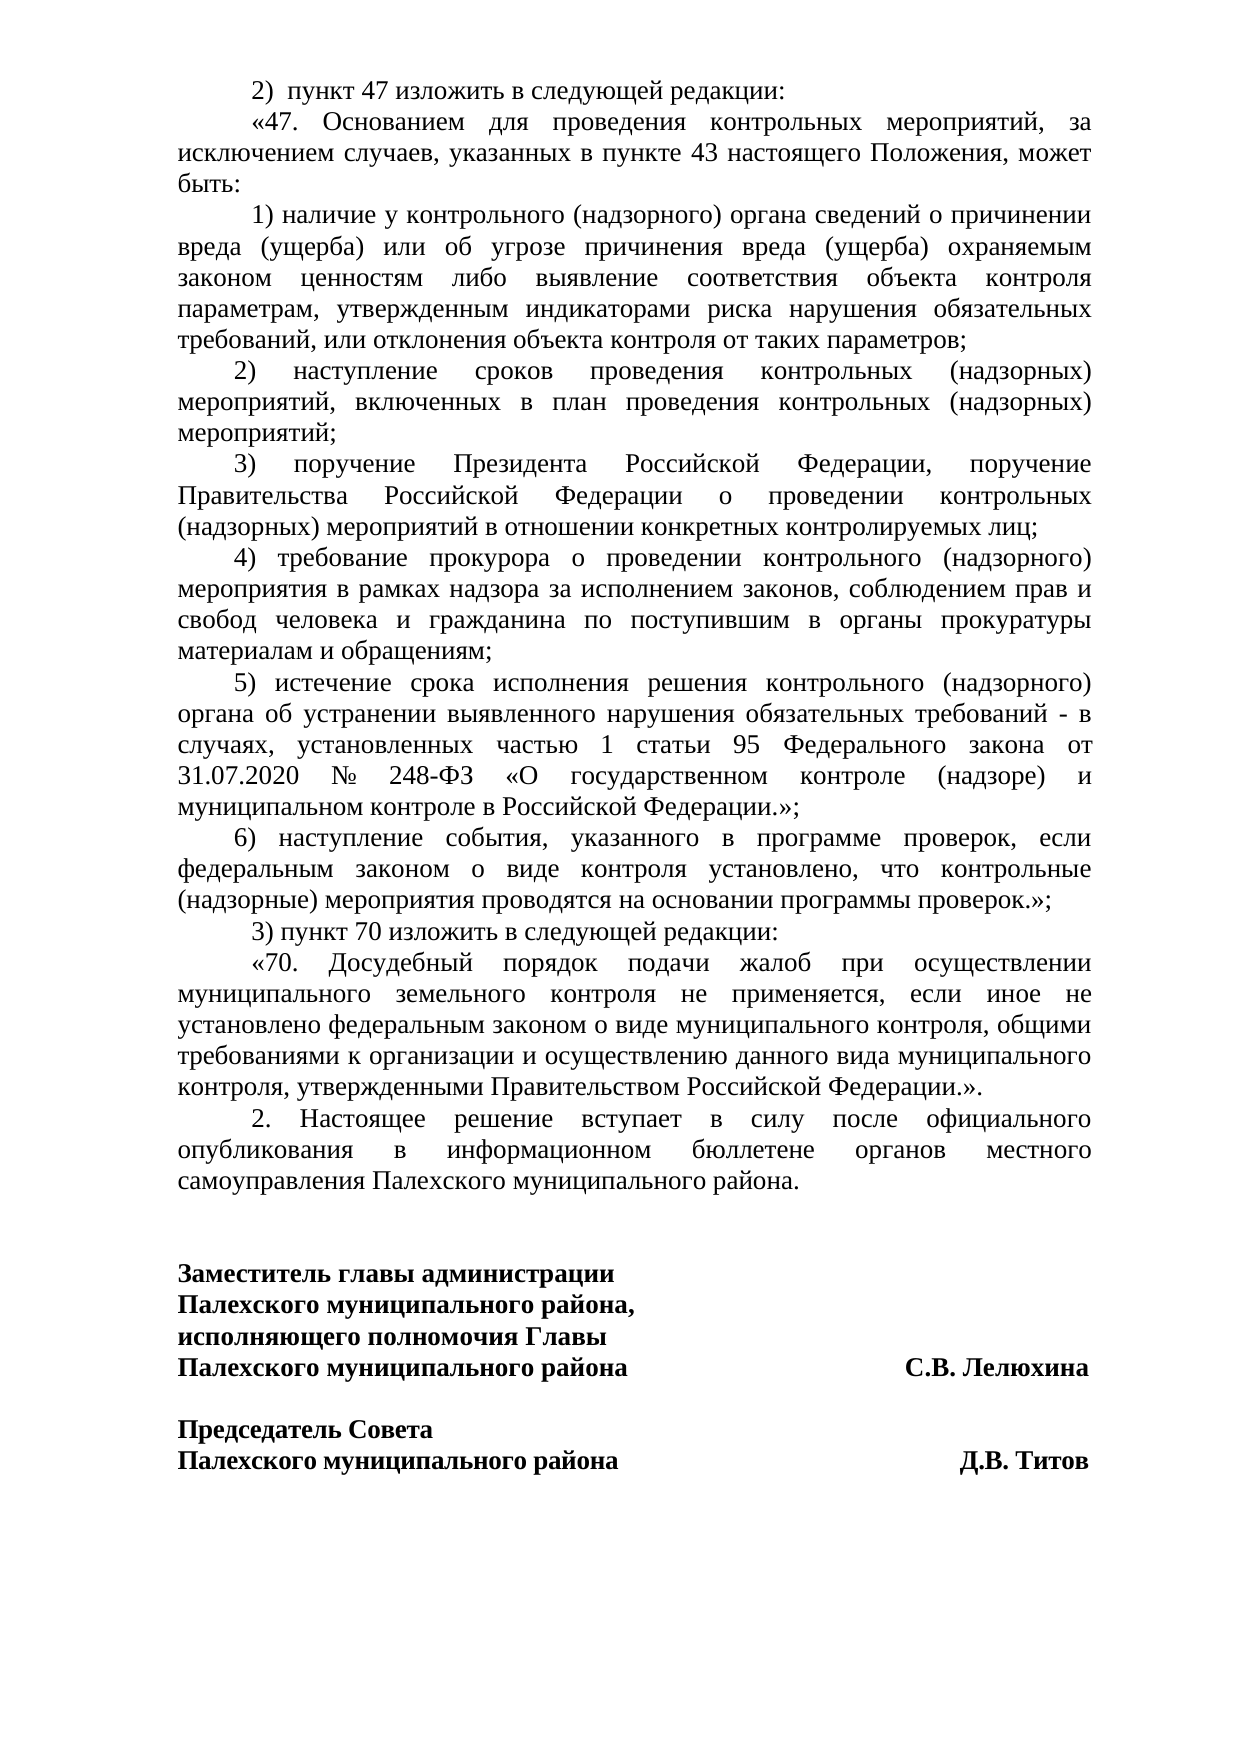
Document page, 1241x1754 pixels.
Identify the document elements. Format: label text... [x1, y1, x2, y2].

text Заместитель главы администрации [177, 1257, 1093, 1288]
text исполняющего полномочия Главы [177, 1320, 1093, 1351]
text 2. Настоящее решение вступает в силу после официального опубликования в информационном бюллетене органов местного самоуправления Палехского муниципального района. [177, 1102, 1093, 1195]
text 2) наступление сроков проведения контрольных (надзорных) мероприятий, включенных в план проведения контрольных (надзорных) мероприятий; [177, 354, 1093, 448]
text 5) истечение срока исполнения решения контрольного (надзорного) органа об устранении выявленного нарушения обязательных требований - в случаях, установленных частью 1 статьи 95 Федерального закона от 31.07.2020 № 248-ФЗ «О государственном контроле (надзоре) и муниципальном контроле в Российской Федерации.»; [177, 666, 1093, 821]
text 2) пункт 47 изложить в следующей редакции: [177, 74, 1093, 105]
text Председатель Совета [177, 1413, 1093, 1444]
text 6) наступление события, указанного в программе проверок, если федеральным законом о виде контроля установлено, что контрольные (надзорные) мероприятия проводятся на основании программы проверок.»; [177, 821, 1093, 915]
text 1) наличие у контрольного (надзорного) органа сведений о причинении вреда (ущерба) или об угрозе причинения вреда (ущерба) охраняемым законом ценностям либо выявление соответствия объекта контроля параметрам, утвержденным индикаторами риска нарушения обязательных требований, или отклонения объекта контроля от таких параметров; [177, 198, 1093, 354]
text Палехского муниципального района, [177, 1288, 1093, 1320]
text Палехского муниципального района Д.В. Титов [177, 1444, 1093, 1475]
text Палехского муниципального района С.В. Лелюхина [177, 1351, 1093, 1382]
text «47. Основанием для проведения контрольных мероприятий, за исключением случаев, указанных в пункте 43 настоящего Положения, может быть: [177, 105, 1093, 198]
text 3) поручение Президента Российской Федерации, поручение Правительства Российской Федерации о проведении контрольных (надзорных) мероприятий в отношении конкретных контролируемых лиц; [177, 448, 1093, 541]
text 3) пункт 70 изложить в следующей редакции: [177, 915, 1093, 946]
text 4) требование прокурора о проведении контрольного (надзорного) мероприятия в рамках надзора за исполнением законов, соблюдением прав и свобод человека и гражданина по поступившим в органы прокуратуры материалам и обращениям; [177, 541, 1093, 666]
text «70. Досудебный порядок подачи жалоб при осуществлении муниципального земельного контроля не применяется, если иное не установлено федеральным законом о виде муниципального контроля, общими требованиями к организации и осуществлению данного вида муниципального контроля, утвержденными Правительством Российской Федерации.». [177, 946, 1093, 1102]
